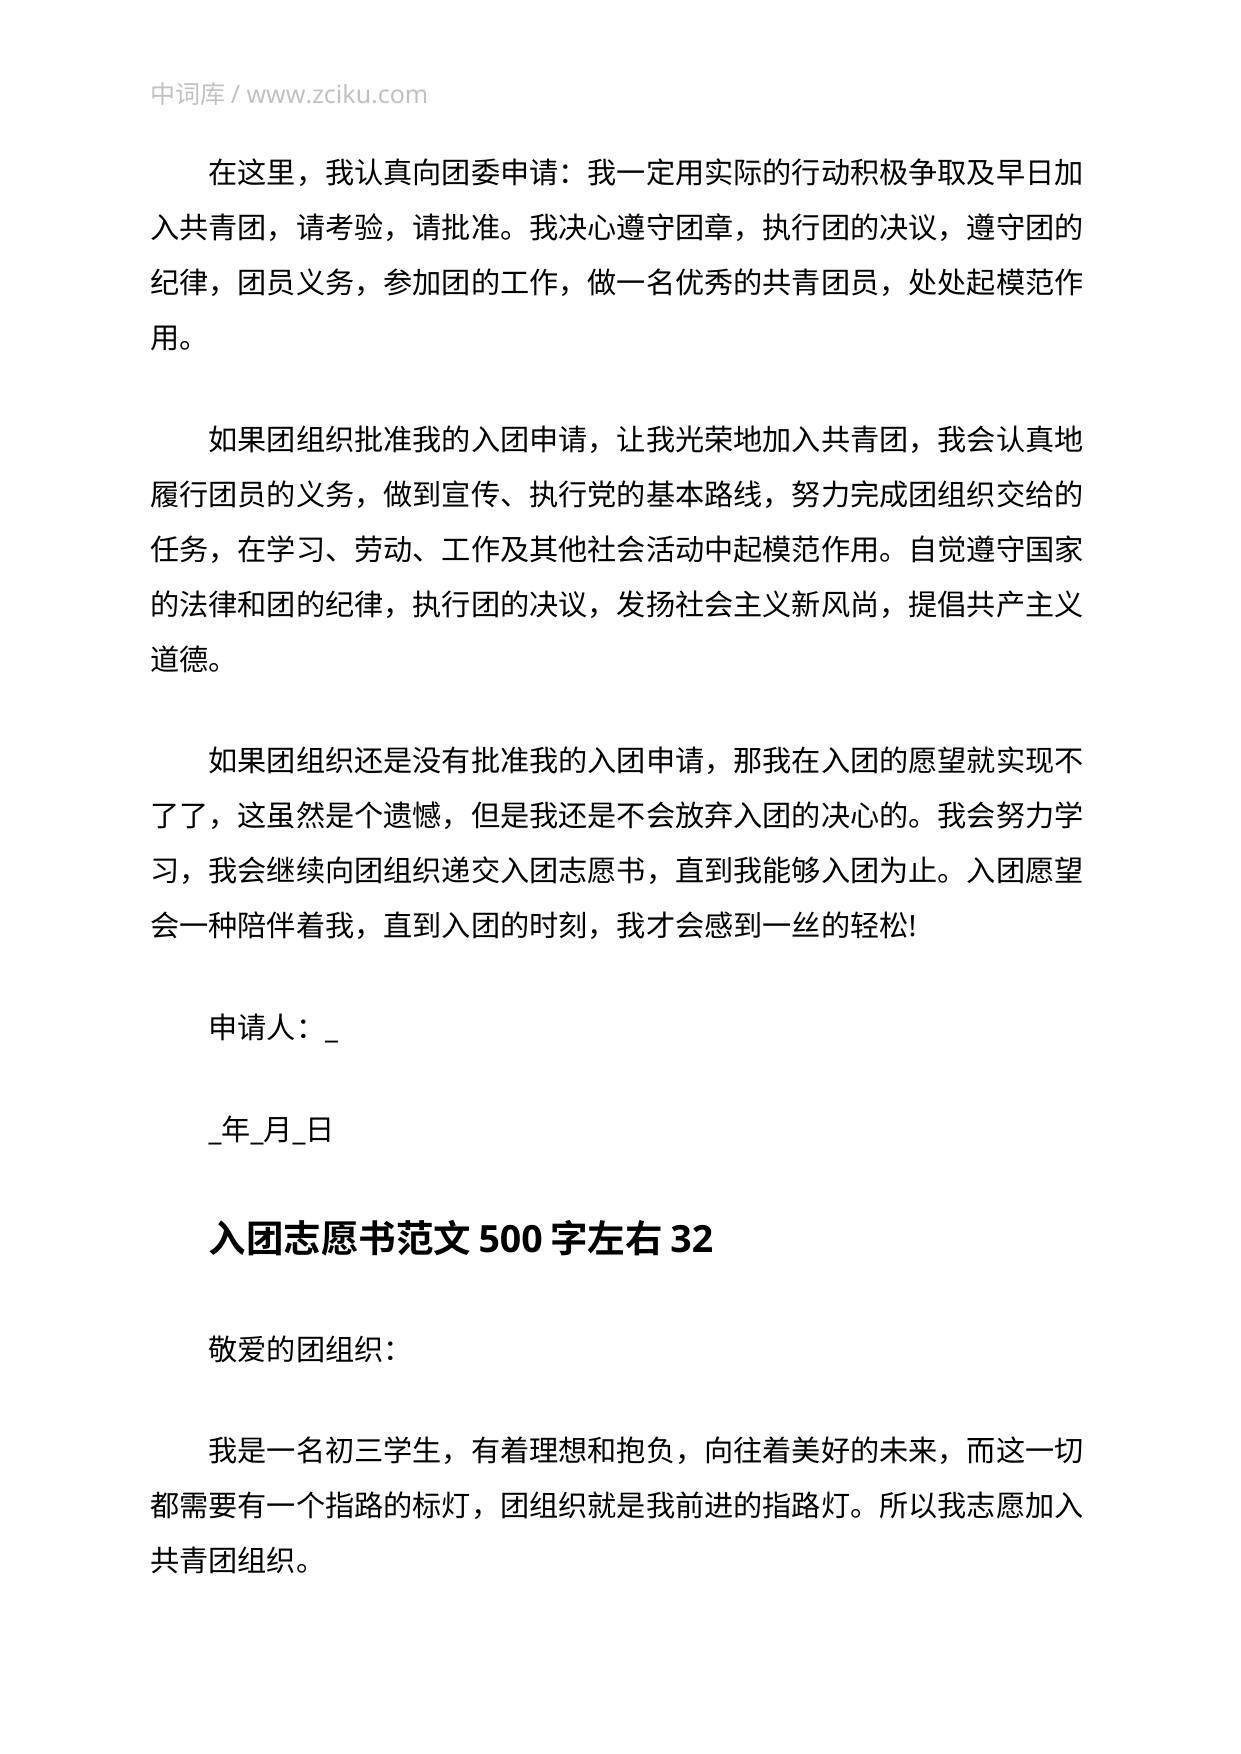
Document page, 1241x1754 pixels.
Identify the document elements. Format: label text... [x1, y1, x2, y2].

text 敬爱的团组织： [150, 1326, 1090, 1368]
text 我是一名初三学生，有着理想和抱负，向往着美好的未来，而这一切都需要有一个指路的标灯，团组织就是我前进的指路灯。所以我志愿加入共青团组织。 [150, 1428, 1090, 1580]
text 入团志愿书范文500字左右32 [150, 1208, 1090, 1263]
text _年_月_日 [150, 1106, 1090, 1149]
text 申请人：_ [150, 1004, 1090, 1047]
text 在这里，我认真向团委申请：我一定用实际的行动积极争取及早日加入共青团，请考验，请批准。我决心遵守团章，执行团的决议，遵守团的纪律，团员义务，参加团的工作，做一名优秀的共青团员，处处起模范作用。 [150, 150, 1090, 357]
text 如果团组织批准我的入团申请，让我光荣地加入共青团，我会认真地履行团员的义务，做到宣传、执行党的基本路线，努力完成团组织交给的任务，在学习、劳动、工作及其他社会活动中起模范作用。自觉遵守国家的法律和团的纪律，执行团的决议，发扬社会主义新风尚，提倡共产主义道德。 [150, 416, 1090, 678]
text 如果团组织还是没有批准我的入团申请，那我在入团的愿望就实现不了了，这虽然是个遗憾，但是我还是不会放弃入团的决心的。我会努力学习，我会继续向团组织递交入团志愿书，直到我能够入团为止。入团愿望会一种陪伴着我，直到入团的时刻，我才会感到一丝的轻松! [150, 738, 1090, 945]
